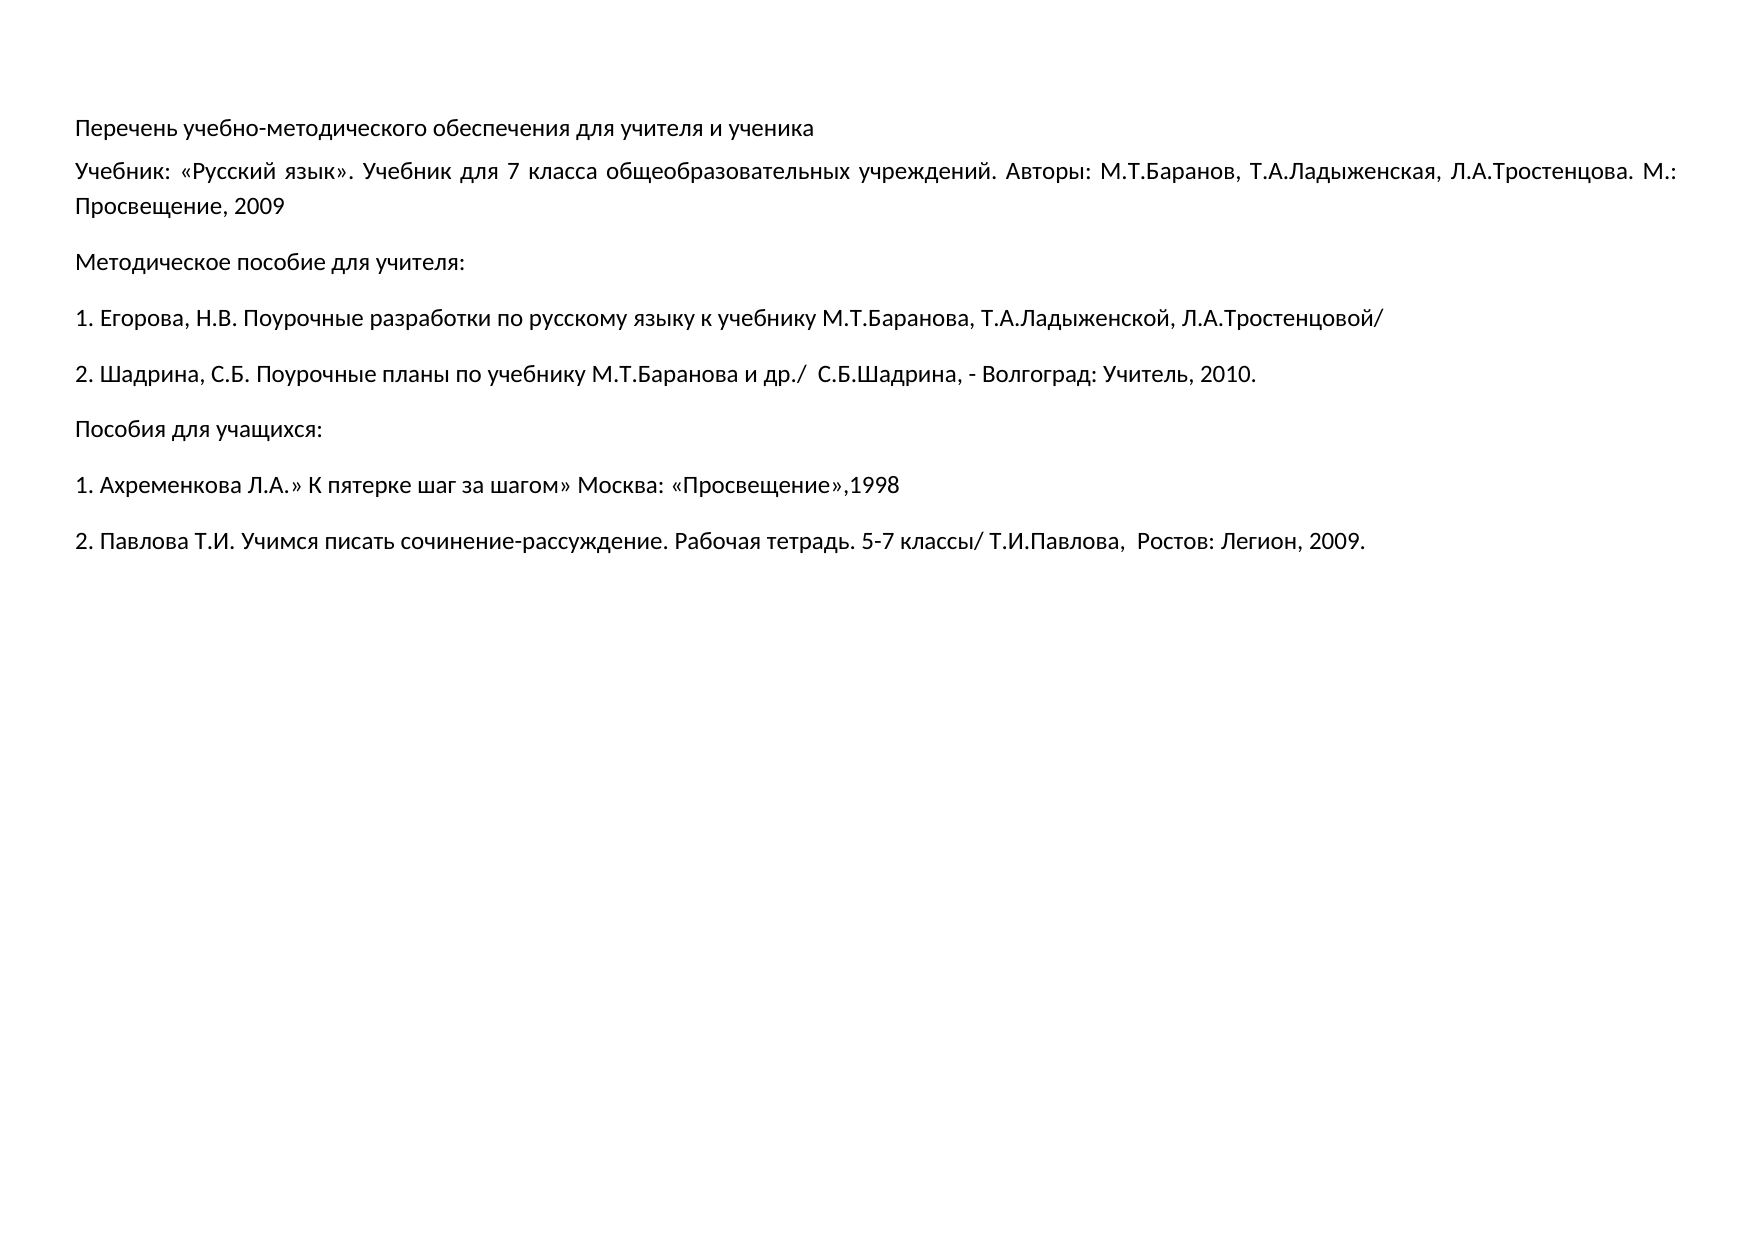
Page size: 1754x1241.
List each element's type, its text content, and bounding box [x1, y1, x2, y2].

text Пособия для учащихся: [75, 413, 1679, 444]
text Перечень учебно-методического обеспечения для учителя и ученика [75, 112, 1679, 143]
text 1. Егорова, Н.В. Поурочные разработки по русскому языку к учебнику М.Т.Баранова, Т.А.Ладыженской, Л.А.Тростенцовой/ [75, 302, 1679, 332]
text Методическое пособие для учителя: [75, 246, 1679, 277]
text 2. Шадрина, С.Б. Поурочные планы по учебнику М.Т.Баранова и др./ С.Б.Шадрина, - Волгоград: Учитель, 2010. [75, 358, 1679, 388]
text Учебник: «Русский язык». Учебник для 7 класса общеобразовательных учреждений. Авторы: М.Т.Баранов, Т.А.Ладыженская, Л.А.Тростенцова. М.: Просвещение, 2009 [75, 155, 1679, 221]
text 2. Павлова Т.И. Учимся писать сочинение-рассуждение. Рабочая тетрадь. 5-7 классы/ Т.И.Павлова, Ростов: Легион, 2009. [75, 525, 1679, 556]
text 1. Ахременкова Л.А.» К пятерке шаг за шагом» Москва: «Просвещение»,1998 [75, 469, 1679, 500]
